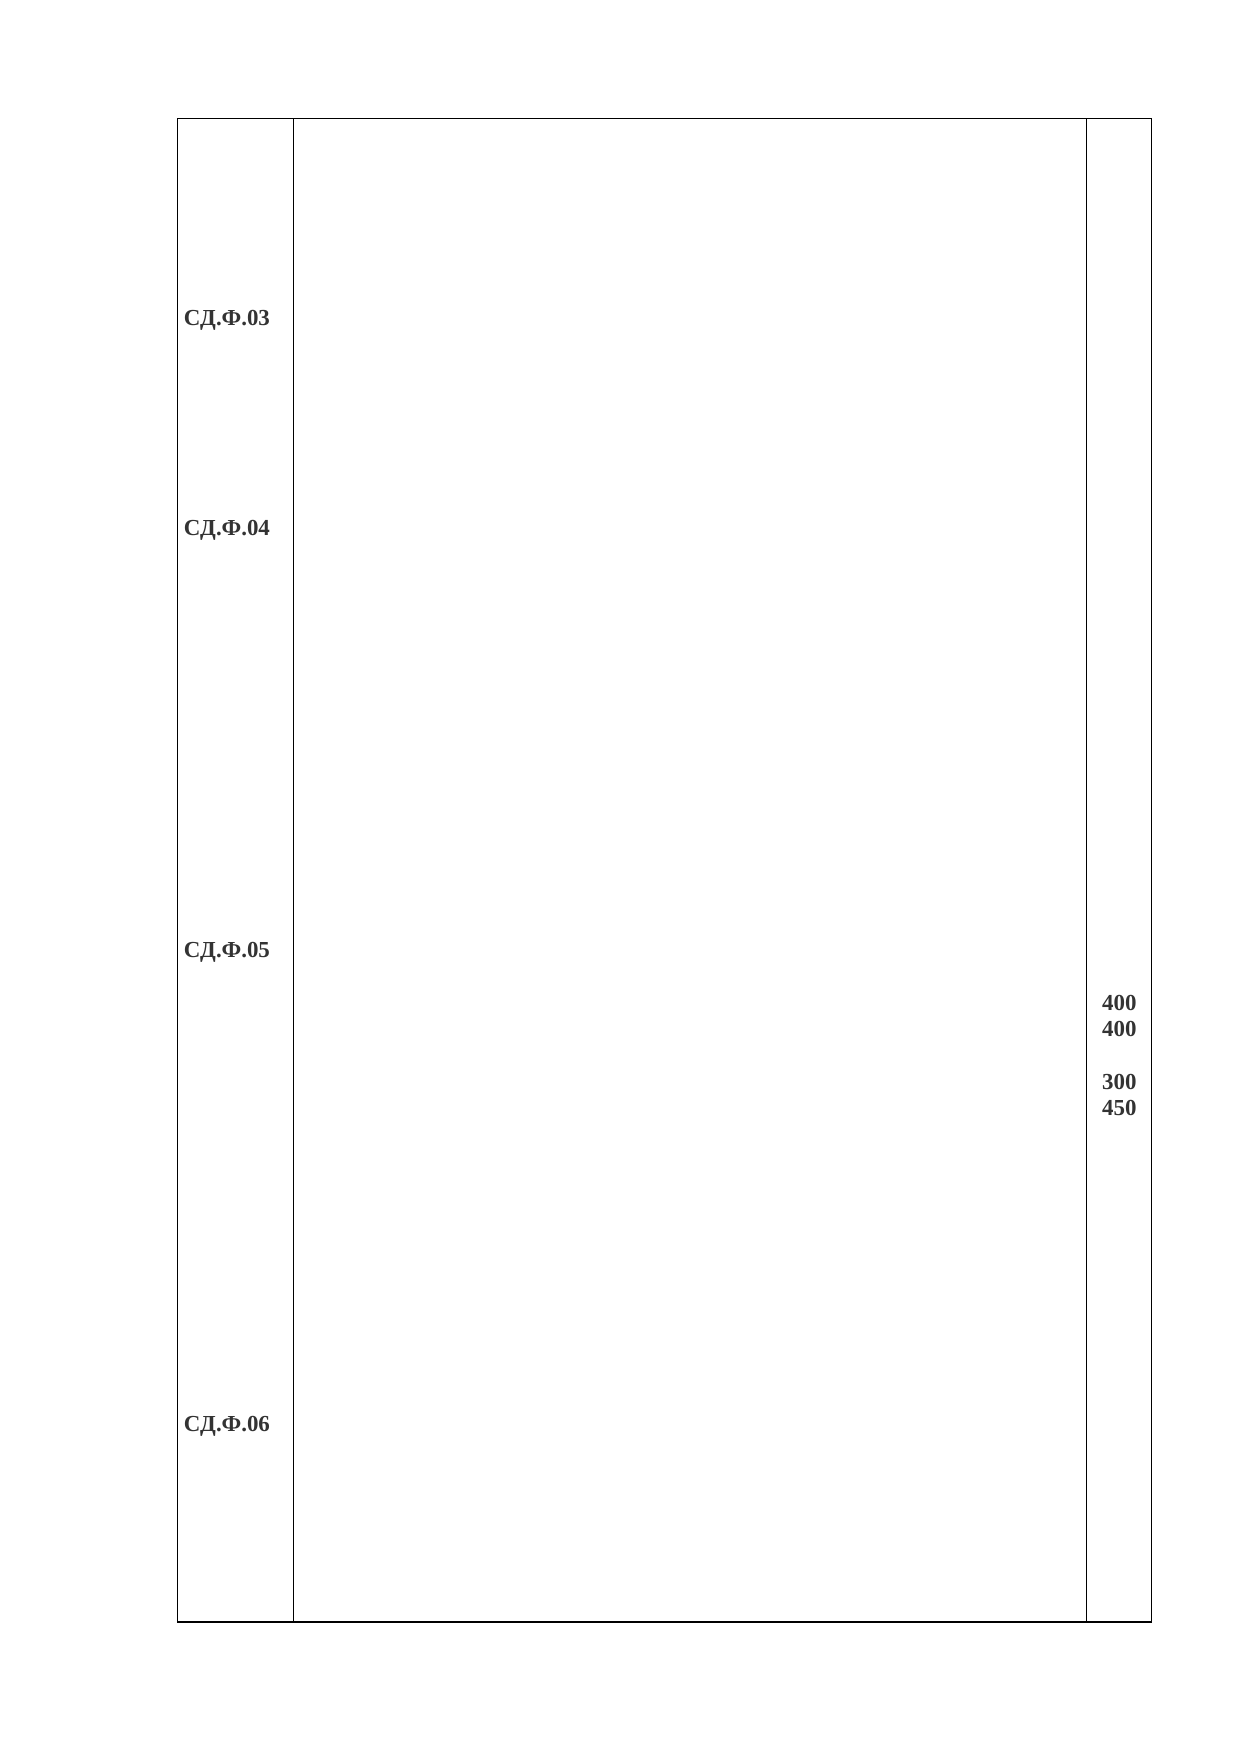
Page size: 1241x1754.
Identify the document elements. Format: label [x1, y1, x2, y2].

table_cell [294, 119, 1086, 1621]
table_cell [178, 119, 293, 1621]
table_cell [1087, 119, 1151, 1621]
